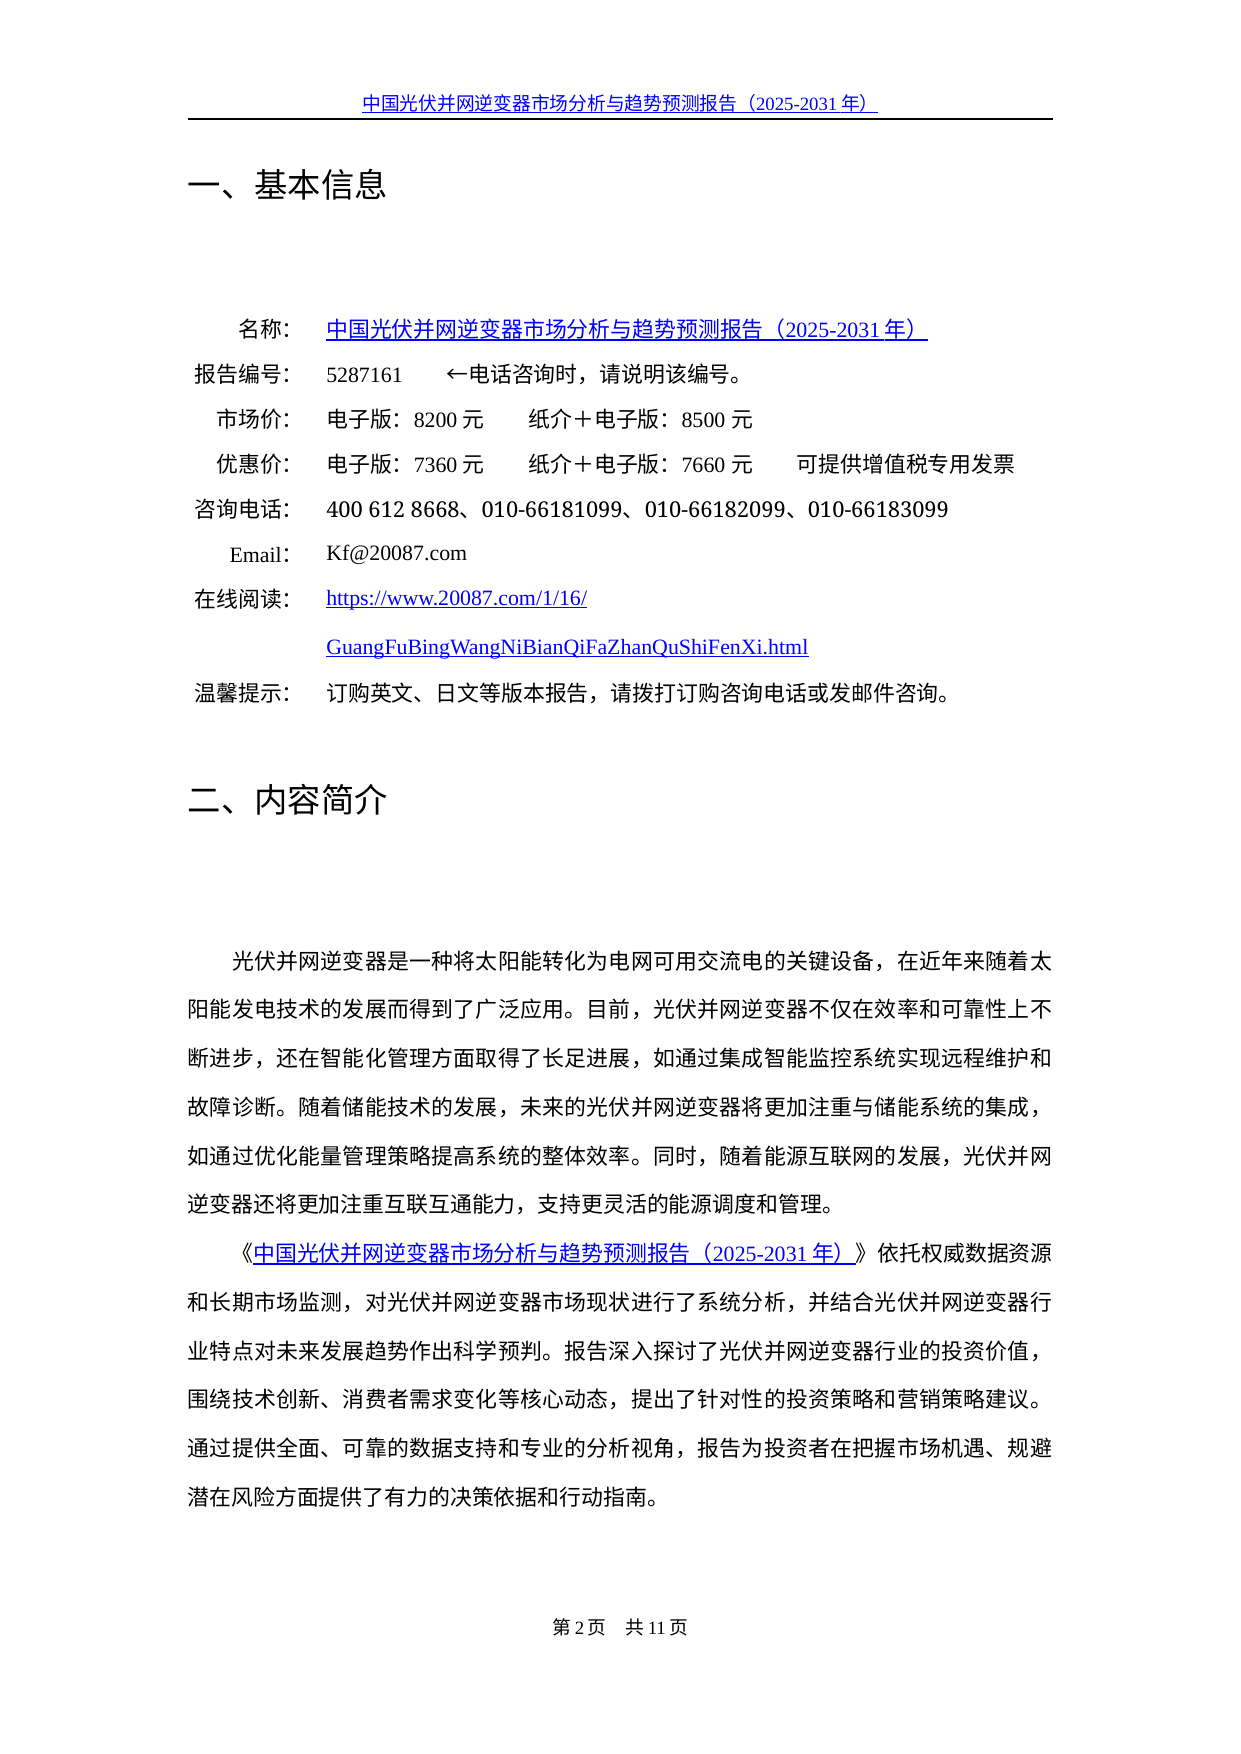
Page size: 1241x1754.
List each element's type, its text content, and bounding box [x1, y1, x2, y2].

table_cell 在线阅读： [167, 582, 315, 675]
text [187, 943, 1053, 1512]
table_header 中国光伏并网逆变器市场分析与趋势预测报告（2025-2031年） [315, 312, 1073, 357]
table_cell 电子版：8200 元 纸介＋电子版：8500 元 [315, 402, 1073, 447]
table_cell 订购英文、日文等版本报告，请拨打订购咨询电话或发邮件咨询。 [315, 675, 1073, 720]
table_cell Kf@20087.com [315, 537, 1073, 582]
table_cell 温馨提示： [167, 675, 315, 720]
table_cell 电子版：7360 元 纸介＋电子版：7660 元 可提供增值税专用发票 [315, 447, 1073, 492]
table_cell 咨询电话： [167, 492, 315, 537]
table_header 名称： [167, 312, 315, 357]
table_cell [315, 582, 1073, 675]
title 二、内容简介 [187, 766, 1053, 831]
title 一、基本信息 [187, 150, 1053, 215]
table_cell 400 612 8668、010-66181099、010-66182099、010-66183099 [315, 492, 1073, 537]
table_cell Email： [167, 537, 315, 582]
table_cell 报告编号： [167, 357, 315, 402]
table_cell 市场价： [167, 402, 315, 447]
table_cell 优惠价： [167, 447, 315, 492]
table_cell 5287161 ←电话咨询时，请说明该编号。 [315, 357, 1073, 402]
